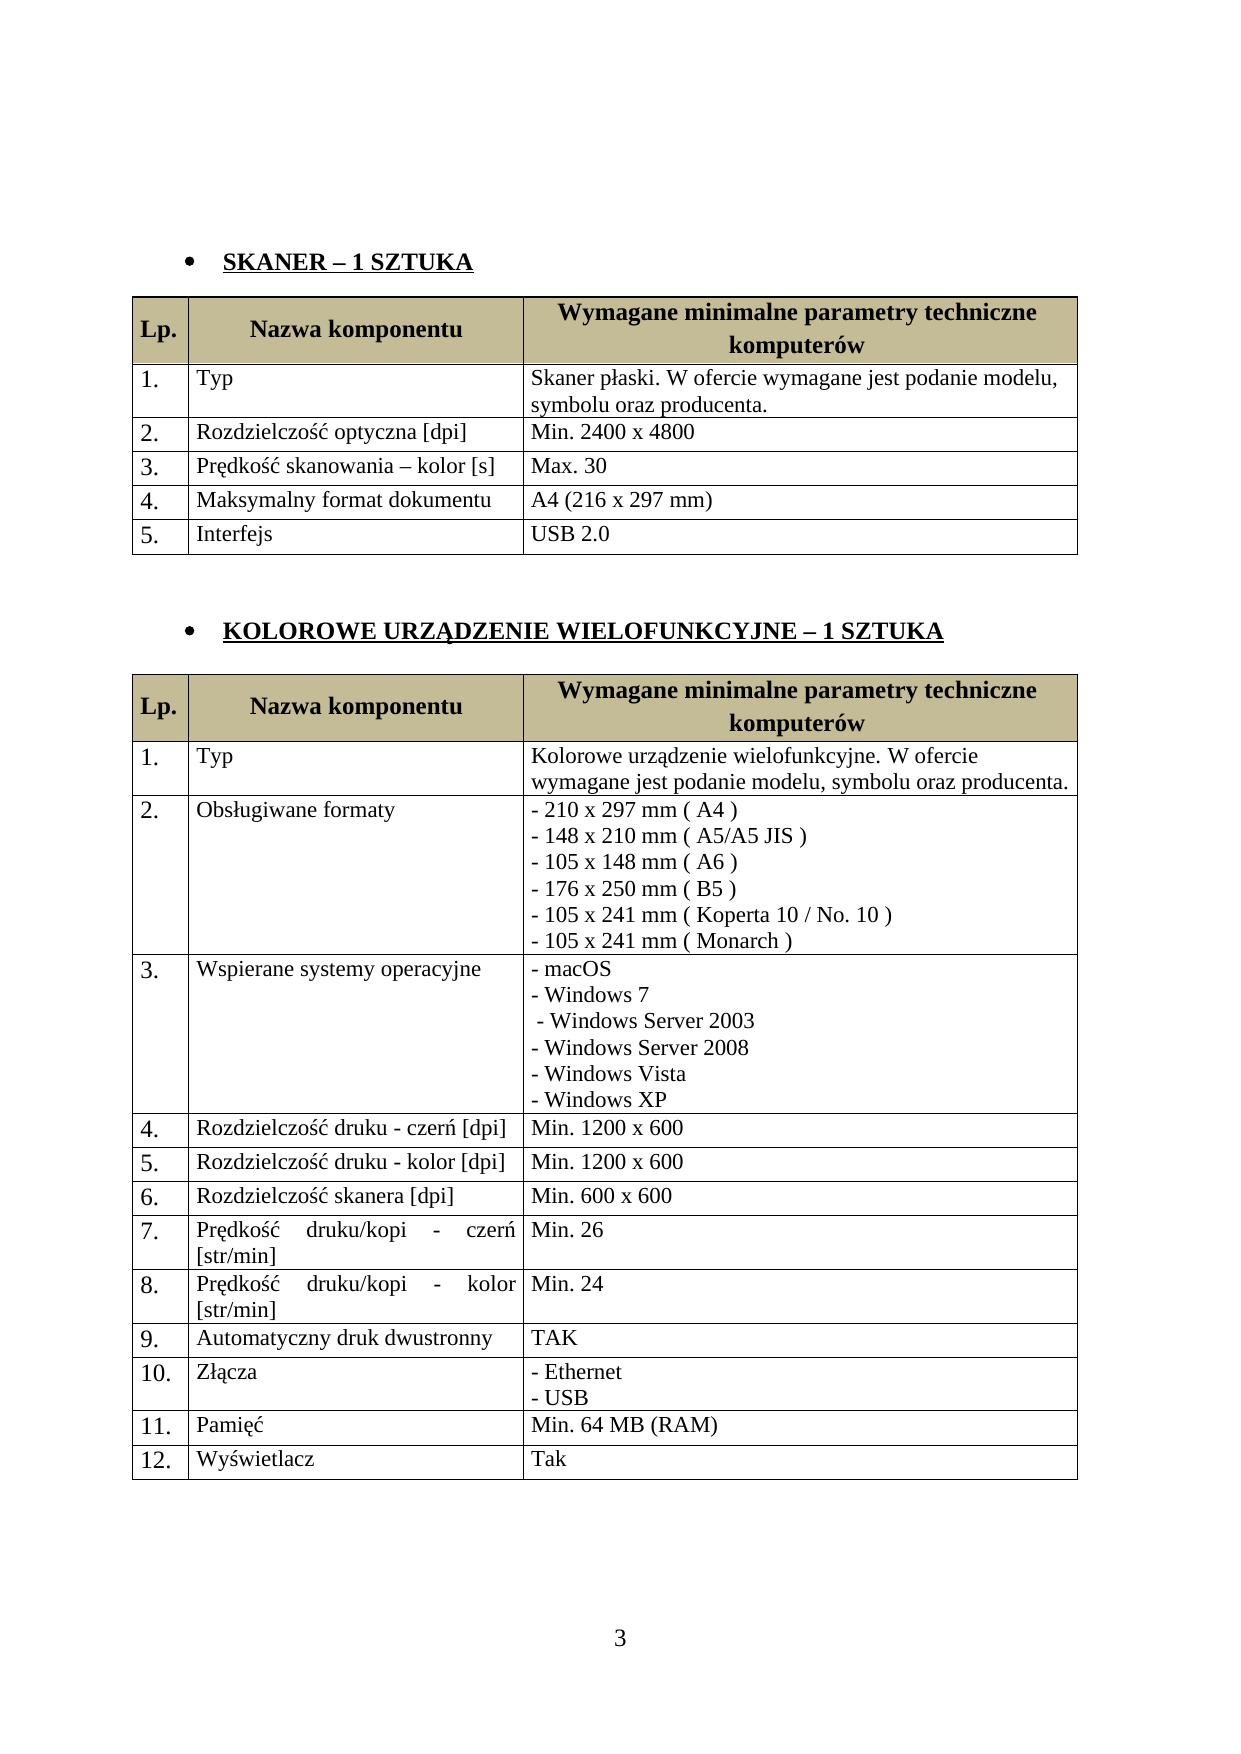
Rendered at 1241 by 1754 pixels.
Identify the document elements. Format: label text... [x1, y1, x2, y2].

table_cell Maksymalny format dokumentu [189, 486, 523, 519]
list SKANER – 1 SZTUKA [185, 247, 1093, 275]
table_cell Kolorowe urządzenie wielofunkcyjne. W ofercie wymagane jest podanie modelu, symbolu oraz producenta. [524, 742, 1077, 794]
table_cell [133, 1411, 188, 1444]
table_cell Min. 600 x 600 [524, 1182, 1077, 1215]
table_cell [133, 1216, 188, 1269]
table_header Wymagane minimalne parametry techniczne komputerów [524, 675, 1077, 741]
table_cell [133, 1446, 188, 1478]
table_cell - Ethernet - USB [524, 1358, 1077, 1410]
table_cell [133, 1358, 188, 1410]
table_cell [133, 1270, 188, 1323]
table_cell Pamięć [189, 1411, 523, 1444]
table_cell Tak [524, 1446, 1077, 1478]
table_cell Prędkość skanowania – kolor [s] [189, 452, 523, 485]
table_cell Typ [189, 742, 523, 794]
table_cell Min. 2400 x 4800 [524, 418, 1077, 451]
table_header Lp. [133, 298, 188, 363]
table_cell TAK [524, 1324, 1077, 1357]
table_cell [133, 365, 188, 417]
table_header Nazwa komponentu [189, 675, 523, 741]
table_header Nazwa komponentu [189, 298, 523, 363]
table_cell Złącza [189, 1358, 523, 1410]
table_cell [133, 418, 188, 451]
table_cell Min. 26 [524, 1216, 1077, 1269]
table_cell Prędkość druku/kopi - czerń [str/min] [189, 1216, 523, 1269]
table_cell Wspierane systemy operacyjne [189, 955, 523, 1113]
table_cell [133, 955, 188, 1113]
table_cell [133, 520, 188, 553]
table_cell Rozdzielczość druku - kolor [dpi] [189, 1148, 523, 1181]
table_cell Min. 1200 x 600 [524, 1114, 1077, 1147]
table_cell Automatyczny druk dwustronny [189, 1324, 523, 1357]
table_header Lp. [133, 675, 188, 741]
list KOLOROWE URZĄDZENIE WIELOFUNKCYJNE – 1 SZTUKA [185, 616, 1093, 645]
table_cell Obsługiwane formaty [189, 796, 523, 954]
table_cell - macOS - Windows 7 - Windows Server 2003 - Windows Server 2008 - Windows Vista - Windows XP [524, 955, 1077, 1113]
table_cell A4 (216 x 297 mm) [524, 486, 1077, 519]
table_cell [133, 1324, 188, 1357]
table_cell Min. 24 [524, 1270, 1077, 1323]
table_cell Min. 1200 x 600 [524, 1148, 1077, 1181]
table_cell Prędkość druku/kopi - kolor [str/min] [189, 1270, 523, 1323]
table_cell - 210 x 297 mm ( A4 ) - 148 x 210 mm ( A5/A5 JIS ) - 105 x 148 mm ( A6 ) - 176 x 250 mm ( B5 ) - 105 x 241 mm ( Koperta 10 / No. 10 ) - 105 x 241 mm ( Monarch ) [524, 796, 1077, 954]
table_cell [133, 742, 188, 794]
table_cell [133, 1114, 188, 1147]
table_cell Rozdzielczość druku - czerń [dpi] [189, 1114, 523, 1147]
table_cell Interfejs [189, 520, 523, 553]
table_cell Wyświetlacz [189, 1446, 523, 1478]
table_cell Max. 30 [524, 452, 1077, 485]
table_cell [133, 1182, 188, 1215]
table_cell [133, 486, 188, 519]
table_header Wymagane minimalne parametry techniczne komputerów [524, 298, 1077, 363]
table_cell [133, 796, 188, 954]
table_cell Min. 64 MB (RAM) [524, 1411, 1077, 1444]
table_cell Typ [189, 365, 523, 417]
table_cell USB 2.0 [524, 520, 1077, 553]
table_cell Rozdzielczość skanera [dpi] [189, 1182, 523, 1215]
table_cell [133, 452, 188, 485]
table_cell Skaner płaski. W ofercie wymagane jest podanie modelu, symbolu oraz producenta. [524, 365, 1077, 417]
table_cell Rozdzielczość optyczna [dpi] [189, 418, 523, 451]
table_cell [133, 1148, 188, 1181]
